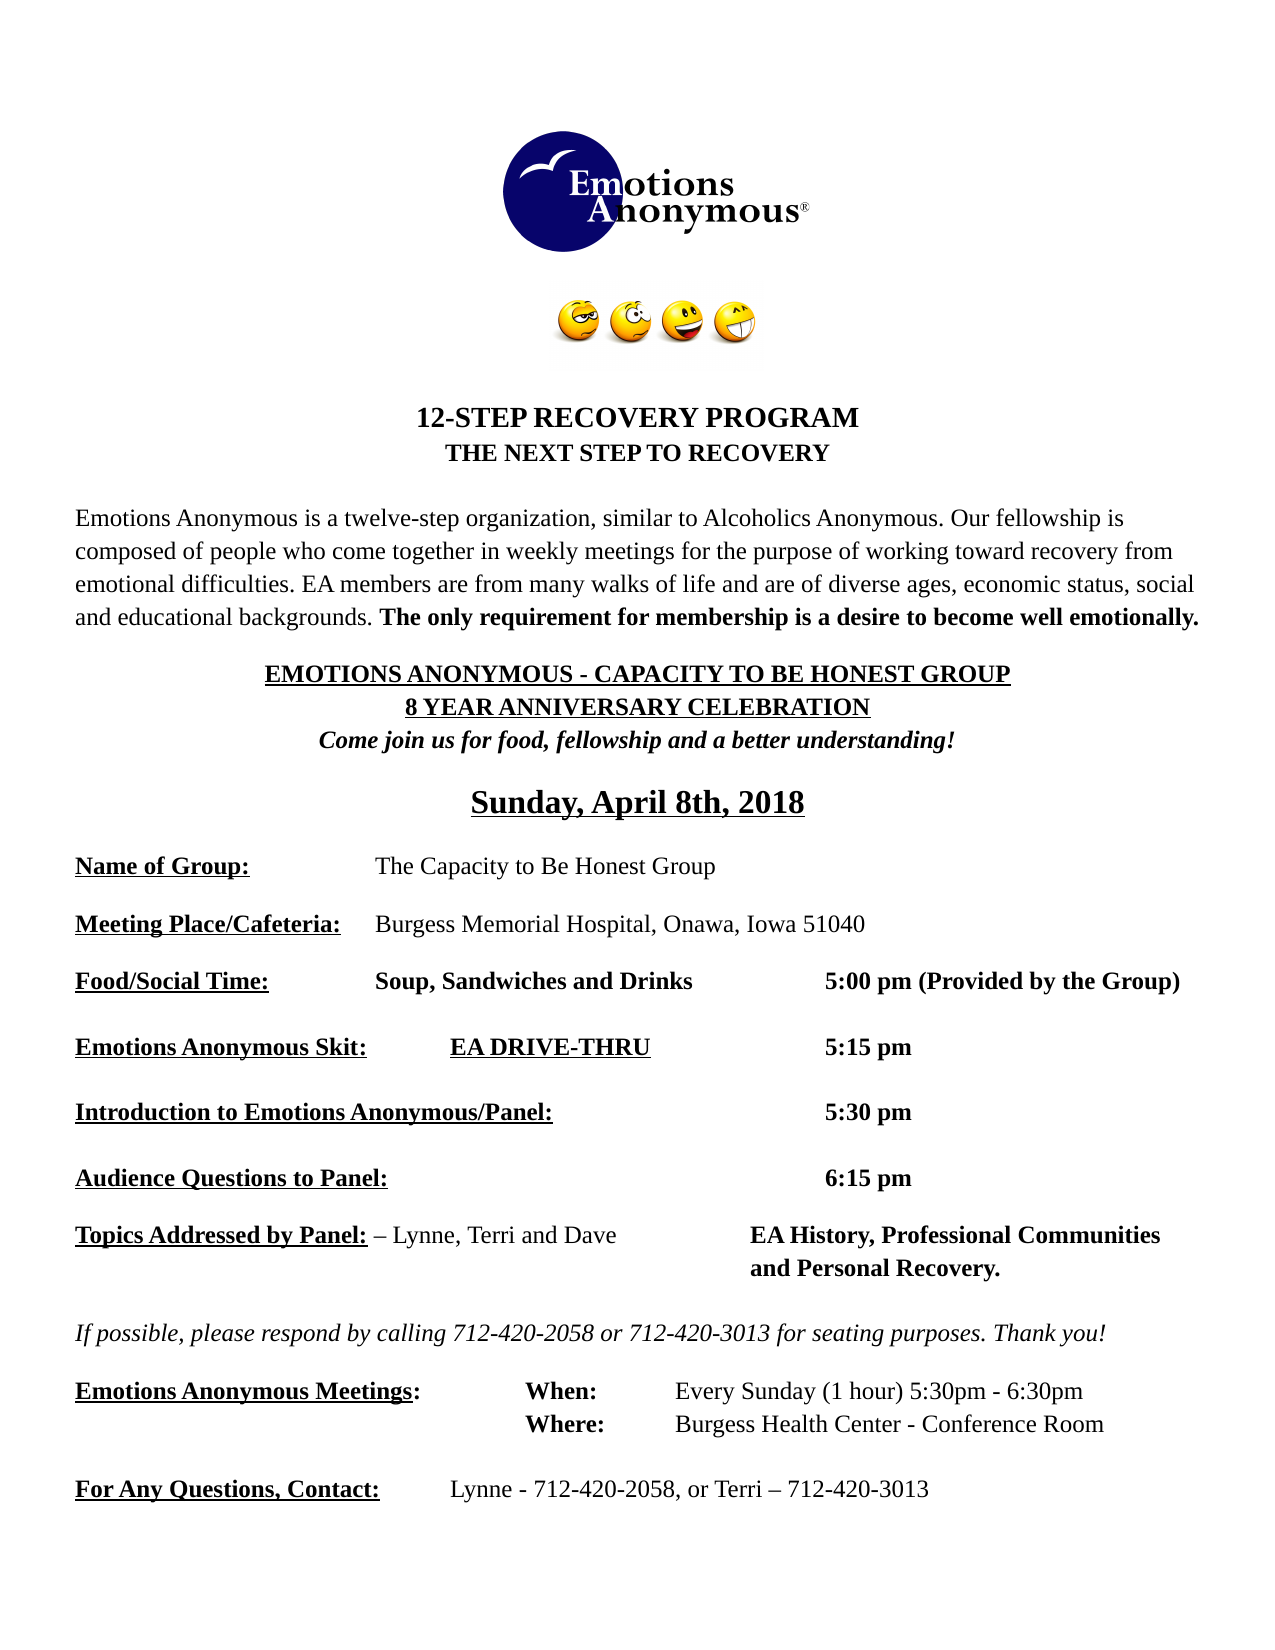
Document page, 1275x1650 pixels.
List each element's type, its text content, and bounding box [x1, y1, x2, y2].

text For Any Questions, Contact: Lynne - 712-420-2058, or Terri – 712-420-3013 [75, 1474, 1200, 1503]
text Sunday, April 8th, 2018 [75, 782, 1200, 821]
picture [503, 131, 810, 252]
text Where: Burgess Health Center - Conference Room [75, 1409, 1200, 1438]
text Come join us for food, fellowship and a better understanding! [75, 725, 1200, 753]
text EMOTIONS ANONYMOUS - CAPACITY TO BE HONEST GROUP [75, 659, 1200, 688]
picture [548, 280, 764, 371]
text Topics Addressed by Panel: – Lynne, Terri and Dave EA History, Professional Communities and Personal Recovery. [75, 1220, 1200, 1282]
text 8 YEAR ANNIVERSARY CELEBRATION [75, 692, 1200, 721]
text Emotions Anonymous Skit: EA DRIVE-THRU 5:15 pm [75, 1032, 1200, 1061]
text Introduction to Emotions Anonymous/Panel: 5:30 pm [75, 1097, 1200, 1126]
text THE NEXT STEP TO RECOVERY [75, 438, 1200, 467]
text Emotions Anonymous is a twelve-step organization, similar to Alcoholics Anonymous. Our fellowship is composed of people who come together in weekly meetings for the purpose of working toward recovery from emotional difficulties. EA members are from many walks of life and are of diverse ages, economic status, social and educational backgrounds. The only requirement for membership is a desire to become well emotionally. [75, 503, 1200, 630]
text Emotions Anonymous Meetings: When: Every Sunday (1 hour) 5:30pm - 6:30pm [75, 1376, 1200, 1405]
text Meeting Place/Cafeteria: Burgess Memorial Hospital, Onawa, Iowa 51040 [75, 909, 1200, 937]
text 12-STEP RECOVERY PROGRAM [75, 400, 1200, 433]
text Name of Group: The Capacity to Be Honest Group [75, 851, 1200, 880]
text Food/Social Time: Soup, Sandwiches and Drinks 5:00 pm (Provided by the Group) [75, 966, 1200, 995]
text Audience Questions to Panel: 6:15 pm [75, 1163, 1200, 1191]
text If possible, please respond by calling 712-420-2058 or 712-420-3013 for seating purposes. Thank you! [75, 1318, 1200, 1347]
